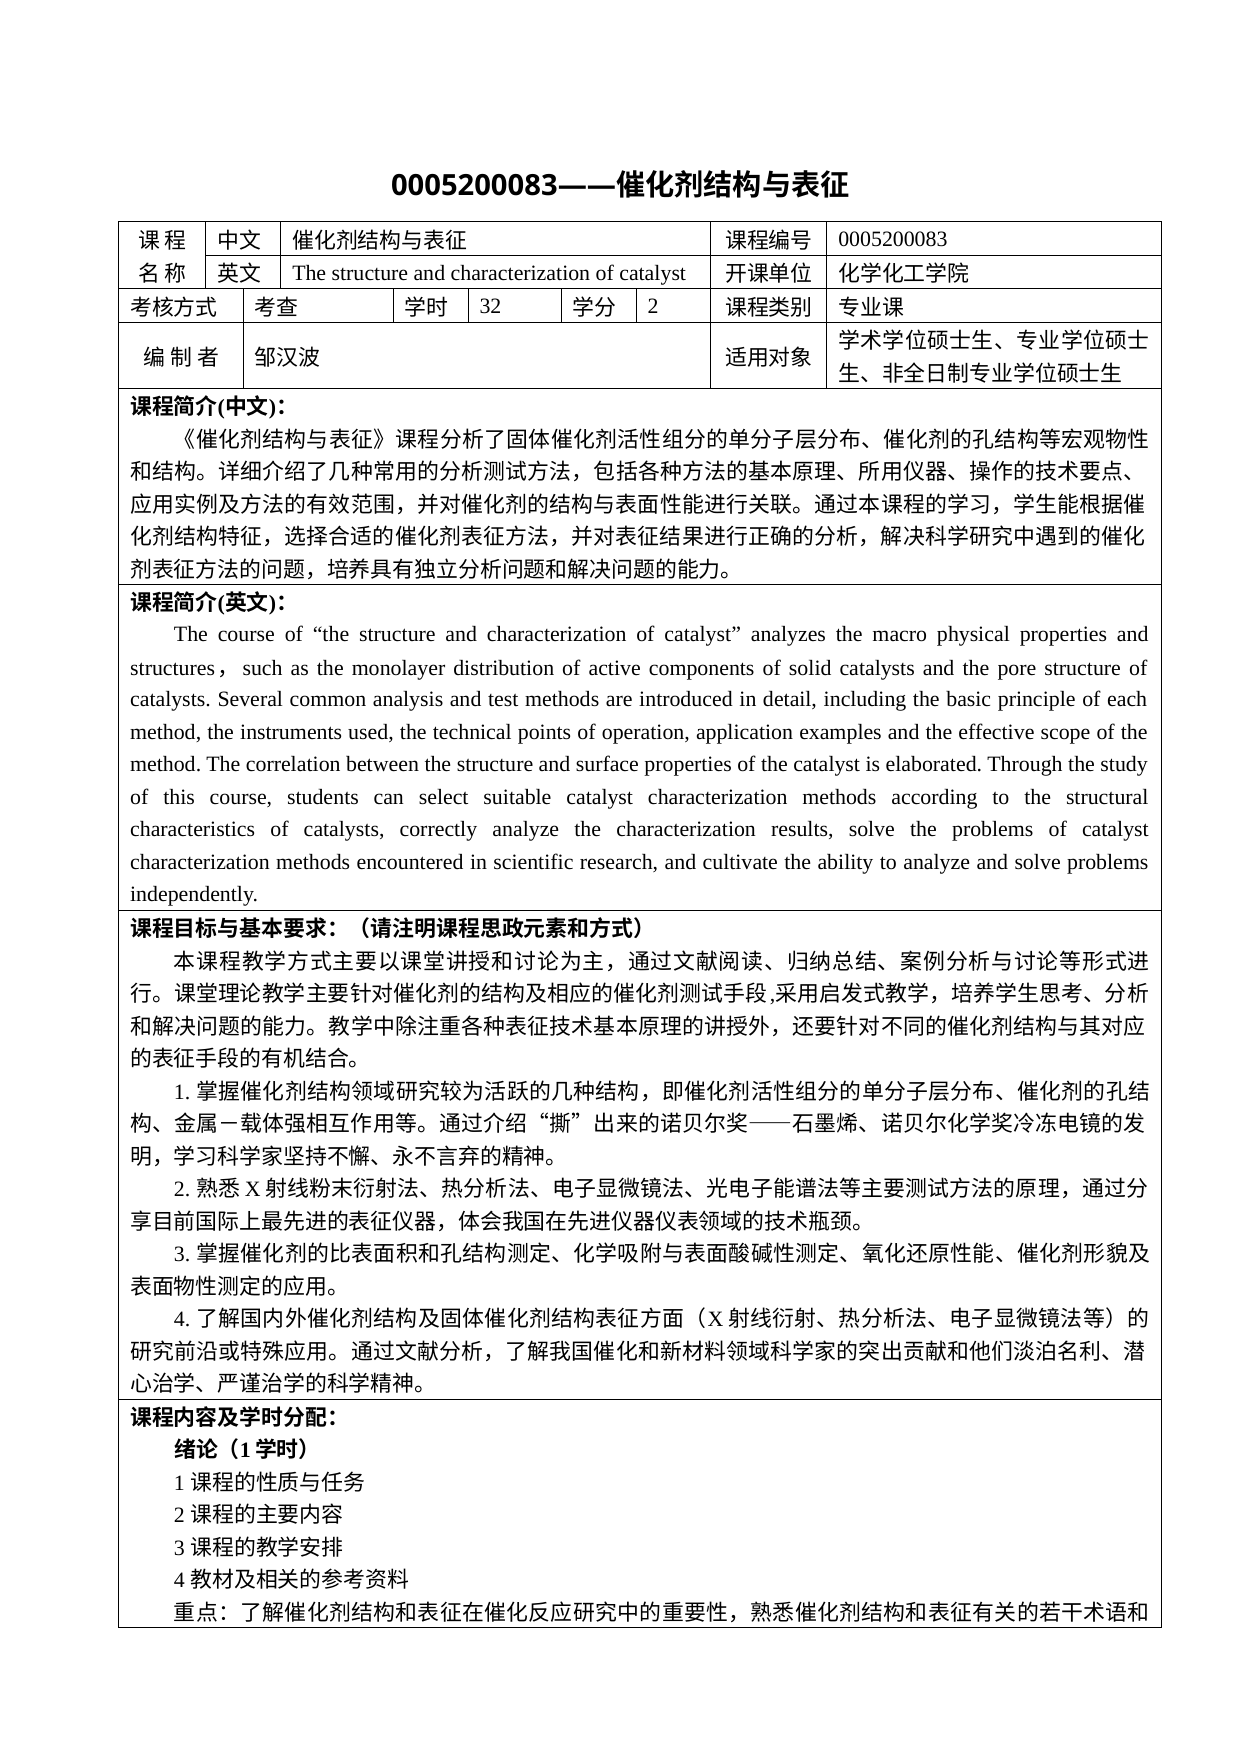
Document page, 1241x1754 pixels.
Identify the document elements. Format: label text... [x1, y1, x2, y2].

table_header 催化剂结构与表征 [281, 222, 710, 255]
table_cell 学术学位硕士生、专业学位硕士生、非全日制专业学位硕士生 [827, 323, 1161, 388]
table_cell 课程目标与基本要求：（请注明课程思政元素和方式） 本课程教学方式主要以课堂讲授和讨论为主，通过文献阅读、归纳总结、案例分析与讨论等形式进行。课堂理论教学主要针对催化剂的结构及相应的催化剂测试手段,采用启发式教学，培养学生思考、分析和解决问题的能力。教学中除注重各种表征技术基本原理的讲授外，还要针对不同的催化剂结构与其对应的表征手段的有机结合。 1. 掌握催化剂结构领域研究较为活跃的几种结构，即催化剂活性组分的单分子层分布、催化剂的孔结构、金属－载体强相互作用等。通过介绍“撕”出来的诺贝尔奖——石墨烯、诺贝尔化学奖冷冻电镜的发明，学习科学家坚持不懈、永不言弃的精神。 2. 熟悉X射线粉末衍射法、热分析法、电子显微镜法、光电子能谱法等主要测试方法的原理，通过分享目前国际上最先进的表征仪器，体会我国在先进仪器仪表领域的技术瓶颈。 3. 掌握催化剂的比表面积和孔结构测定、化学吸附与表面酸碱性测定、氧化还原性能、催化剂形貌及表面物性测定的应用。 4. 了解国内外催化剂结构及固体催化剂结构表征方面（X射线衍射、热分析法、电子显微镜法等）的研究前沿或特殊应用。通过文献分析，了解我国催化和新材料领域科学家的突出贡献和他们淡泊名利、潜心治学、严谨治学的科学精神。 [119, 911, 1161, 1398]
table_cell 课程简介(英文)： The course of “the structure and characterization of catalyst” analyzes the macro physical properties and structures，such as the monolayer distribution of active components of solid catalysts and the pore structure of catalysts. Several common analysis and test methods are introduced in detail, including the basic principle of each method, the instruments used, the technical points of operation, application examples and the effective scope of the method. The correlation between the structure and surface properties of the catalyst is elaborated. Through the study of this course, students can select suitable catalyst characterization methods according to the structural characteristics of catalysts, correctly analyze the characterization results, solve the problems of catalyst characterization methods encountered in scientific research, and cultivate the ability to analyze and solve problems independently. [119, 585, 1161, 910]
table_cell 2 [637, 289, 710, 322]
table_cell 课程类别 [711, 289, 826, 322]
table_cell 编 制 者 [119, 323, 243, 388]
table_header 0005200083 [827, 222, 1161, 255]
table_cell 学时 [394, 289, 468, 322]
table_cell 考查 [244, 289, 393, 322]
title 0005200083——催化剂结构与表征 [118, 150, 1122, 215]
table_cell 化学化工学院 [827, 256, 1161, 288]
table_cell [119, 1400, 1161, 1627]
table_cell 考核方式 [119, 289, 243, 322]
table_cell 适用对象 [711, 323, 826, 388]
table_cell 课程简介(中文)： 《催化剂结构与表征》课程分析了固体催化剂活性组分的单分子层分布、催化剂的孔结构等宏观物性和结构。详细介绍了几种常用的分析测试方法，包括各种方法的基本原理、所用仪器、操作的技术要点、应用实例及方法的有效范围，并对催化剂的结构与表面性能进行关联。通过本课程的学习，学生能根据催化剂结构特征，选择合适的催化剂表征方法，并对表征结果进行正确的分析，解决科学研究中遇到的催化剂表征方法的问题，培养具有独立分析问题和解决问题的能力。 [119, 389, 1161, 584]
table_header 课程编号 [711, 222, 826, 255]
table_cell 学分 [562, 289, 636, 322]
table_cell 邹汉波 [244, 323, 710, 388]
table_cell 专业课 [827, 289, 1161, 322]
table_header 中文 [206, 222, 280, 255]
table_cell The structure and characterization of catalyst [281, 256, 710, 288]
table_cell 32 [469, 289, 561, 322]
table_cell 英文 [206, 256, 280, 288]
table_header 课 程名 称 [119, 222, 205, 288]
table_cell 开课单位 [711, 256, 826, 288]
